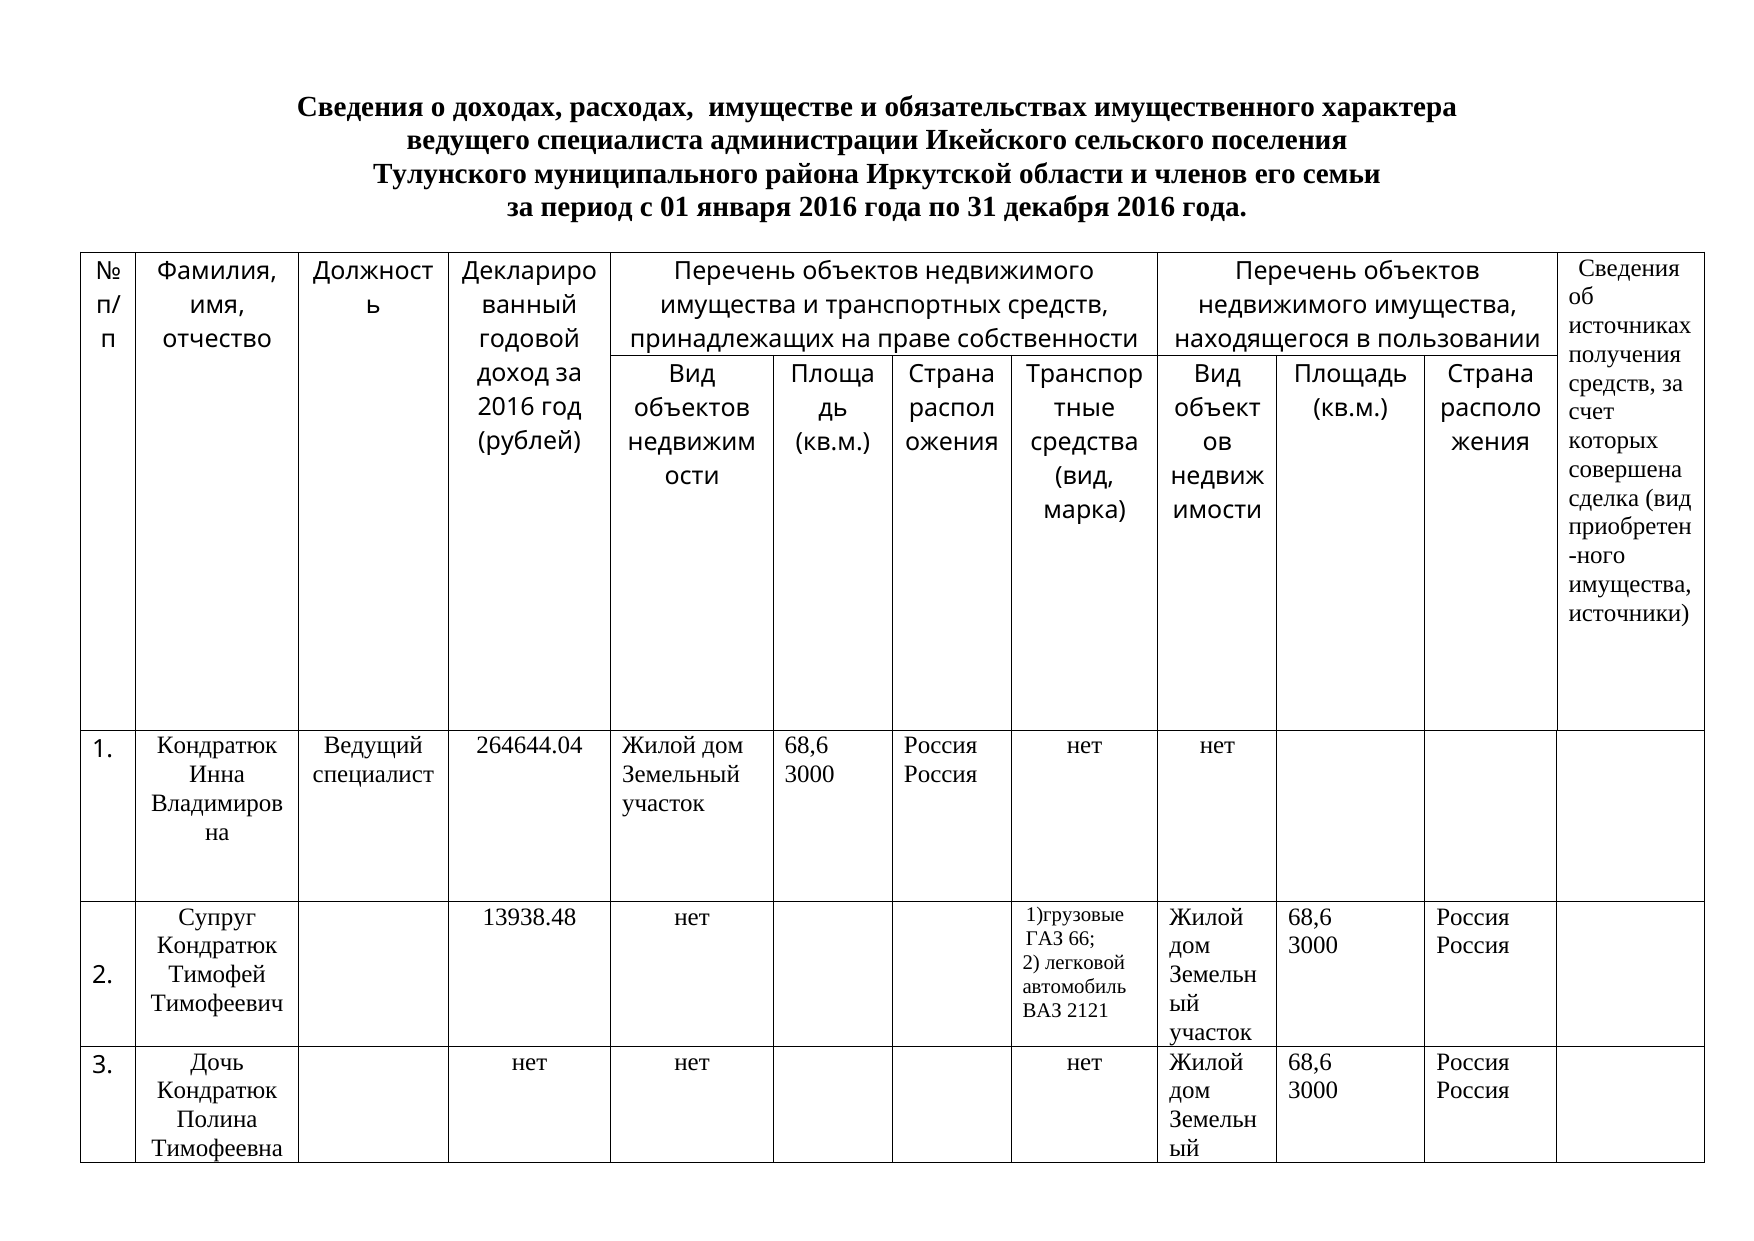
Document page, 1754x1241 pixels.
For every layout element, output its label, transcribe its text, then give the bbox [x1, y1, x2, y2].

table_cell Жилой дом Земельный участок [1158, 902, 1276, 1046]
table_header Сведения об источниках получения средств, за счет которых совершена сделка (вид приобретен-ного имущества, источники) [1558, 253, 1704, 729]
table_header Перечень объектов недвижимого имущества, находящегося в пользовании [1158, 253, 1557, 355]
table_cell [774, 1047, 892, 1162]
table_cell Страна расположения [893, 356, 1011, 729]
table_cell [1557, 902, 1704, 1046]
table_header Фамилия, имя, отчество [136, 253, 298, 729]
table_cell [893, 1047, 1011, 1162]
text за период с 01 января 2016 года по 31 декабря 2016 года. [118, 189, 1636, 223]
table_cell 68,6 3000 [1277, 902, 1424, 1046]
table_cell 1)грузовые ГАЗ 66; 2) легковой автомобиль ВАЗ 2121 [1012, 902, 1157, 1046]
table_cell нет [611, 1047, 773, 1162]
table_cell Вид объектов недвижимости [611, 356, 773, 729]
table_cell 13938.48 [449, 902, 610, 1046]
table_cell 1. [81, 731, 135, 901]
table_cell 2. [81, 902, 135, 1046]
table_header № п/п [81, 253, 135, 729]
table_cell [774, 902, 892, 1046]
text Тулунского муниципального района Иркутской области и членов его семьи [118, 156, 1636, 189]
table_cell Россия Россия [893, 731, 1011, 901]
table_cell 68,6 3000 [1277, 1047, 1424, 1162]
table_cell Жилой дом Земельный участок [611, 731, 773, 901]
table_cell [893, 902, 1011, 1046]
table_cell нет [1012, 1047, 1157, 1162]
table_cell Площадь (кв.м.) [774, 356, 892, 729]
table_cell [299, 1047, 448, 1162]
table_header Декларированный годовой доход за 2016 год (рублей) [449, 253, 610, 729]
table_cell Супруг Кондратюк Тимофей Тимофеевич [136, 902, 298, 1046]
table_cell Вид объектов недвижимости [1158, 356, 1276, 729]
table_cell Страна расположения [1425, 356, 1557, 729]
table_cell нет [611, 902, 773, 1046]
table_cell нет [449, 1047, 610, 1162]
table_header Перечень объектов недвижимого имущества и транспортных средств, принадлежащих на праве собственности [611, 253, 1157, 355]
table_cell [1158, 1047, 1276, 1162]
table_cell Кондратюк Инна Владимировна [136, 731, 298, 901]
table_cell [1277, 731, 1424, 901]
table_cell [1557, 731, 1704, 901]
table_cell Россия Россия [1425, 1047, 1556, 1162]
table_cell [1425, 731, 1556, 901]
text Сведения о доходах, расходах, имуществе и обязательствах имущественного характера [118, 89, 1636, 122]
table_cell [1557, 1047, 1704, 1162]
table_cell 3. [81, 1047, 135, 1162]
text ведущего специалиста администрации Икейского сельского поселения [118, 122, 1636, 156]
table_cell Россия Россия [1425, 902, 1556, 1046]
table_cell нет [1158, 731, 1276, 901]
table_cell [136, 1047, 298, 1162]
table_cell 68,6 3000 [774, 731, 892, 901]
table_cell 264644.04 [449, 731, 610, 901]
table_cell Площадь (кв.м.) [1277, 356, 1424, 729]
table_cell Ведущий специалист [299, 731, 448, 901]
table_header Должность [299, 253, 448, 729]
table_cell [299, 902, 448, 1046]
table_cell Транспортные средства (вид, марка) [1012, 356, 1157, 729]
table_cell нет [1012, 731, 1157, 901]
